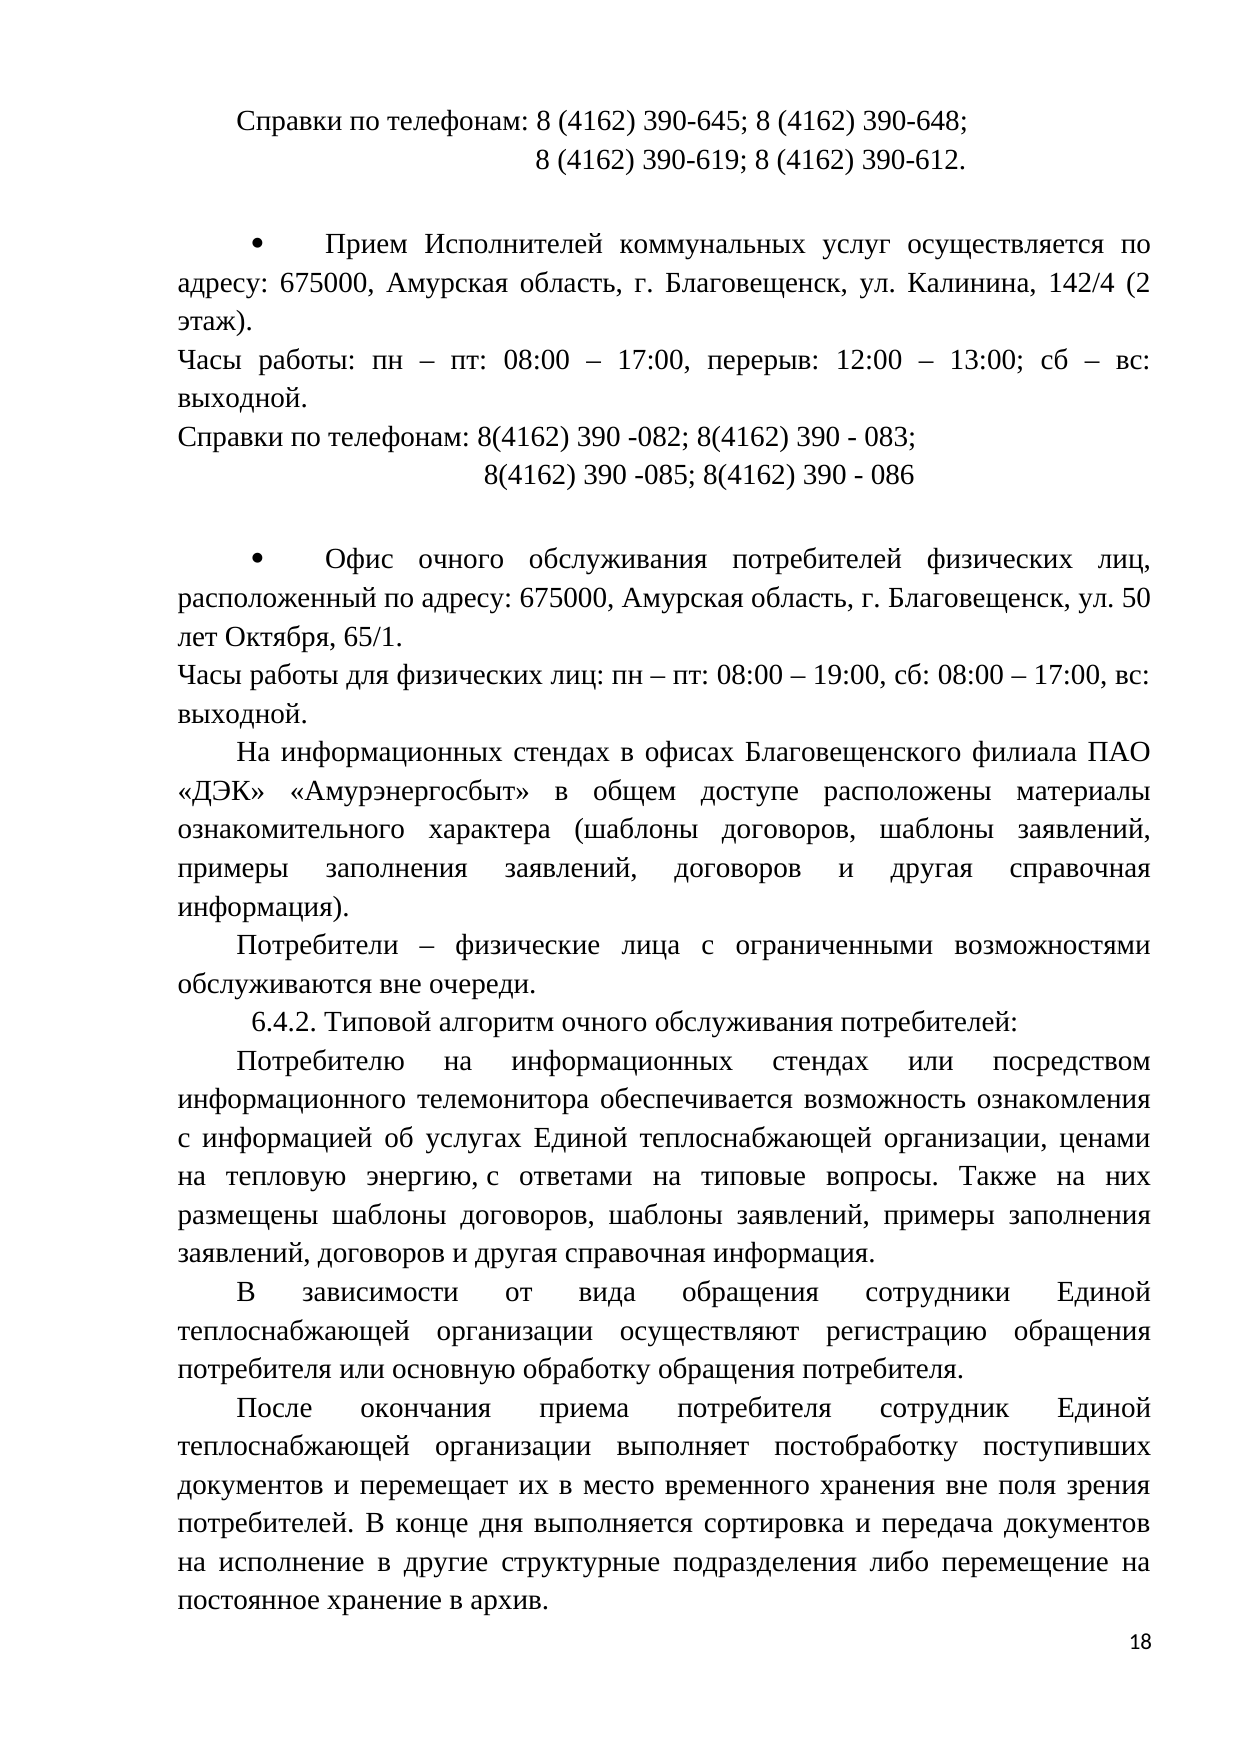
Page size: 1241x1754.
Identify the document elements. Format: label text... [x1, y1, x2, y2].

text 6.4.2. Типовой алгоритм очного обслуживания потребителей: [177, 1004, 1152, 1038]
text Справки по телефонам: 8(4162) 390 -082; 8(4162) 390 - 083; [177, 419, 1152, 452]
list Офис очного обслуживания потребителей физических лиц, расположенный по адресу: 675000, Амурская область, г. Благовещенск, ул. 50 лет Октября, 65/1. [177, 542, 1152, 652]
text Часы работы: пн – пт: 08:00 – 17:00, перерыв: 12:00 – 13:00; сб – вс: выходной. [177, 342, 1152, 414]
text Потребителю на информационных стендах или посредством информационного телемонитора обеспечивается возможность ознакомления с информацией об услугах Единой теплоснабжающей организации, ценами на тепловую энергию, с ответами на типовые вопросы. Также на них размещены шаблоны договоров, шаблоны заявлений, примеры заполнения заявлений, договоров и другая справочная информация. [177, 1043, 1152, 1269]
text 8 (4162) 390-619; 8 (4162) 390-612. [177, 142, 1152, 176]
list Прием Исполнителей коммунальных услуг осуществляется по адресу: 675000, Амурская область, г. Благовещенск, ул. Калинина, 142/4 (2 этаж). [177, 226, 1152, 337]
text 8(4162) 390 -085; 8(4162) 390 - 086 [177, 457, 1152, 491]
text После окончания приема потребителя сотрудник Единой теплоснабжающей организации выполняет постобработку поступивших документов и перемещает их в место временного хранения вне поля зрения потребителей. В конце дня выполняется сортировка и передача документов на исполнение в другие структурные подразделения либо перемещение на постоянное хранение в архив. [177, 1390, 1152, 1616]
text Потребители – физические лица с ограниченными возможностями обслуживаются вне очереди. [177, 927, 1152, 999]
text Часы работы для физических лиц: пн – пт: 08:00 – 19:00, сб: 08:00 – 17:00, вс: выходной. [177, 657, 1152, 729]
text Справки по телефонам: 8 (4162) 390-645; 8 (4162) 390-648; [177, 103, 1152, 137]
text В зависимости от вида обращения сотрудники Единой теплоснабжающей организации осуществляют регистрацию обращения потребителя или основную обработку обращения потребителя. [177, 1274, 1152, 1385]
text На информационных стендах в офисах Благовещенского филиала ПАО «ДЭК» «Амурэнергосбыт» в общем доступе расположены материалы ознакомительного характера (шаблоны договоров, шаблоны заявлений, примеры заполнения заявлений, договоров и другая справочная информация). [177, 734, 1152, 922]
